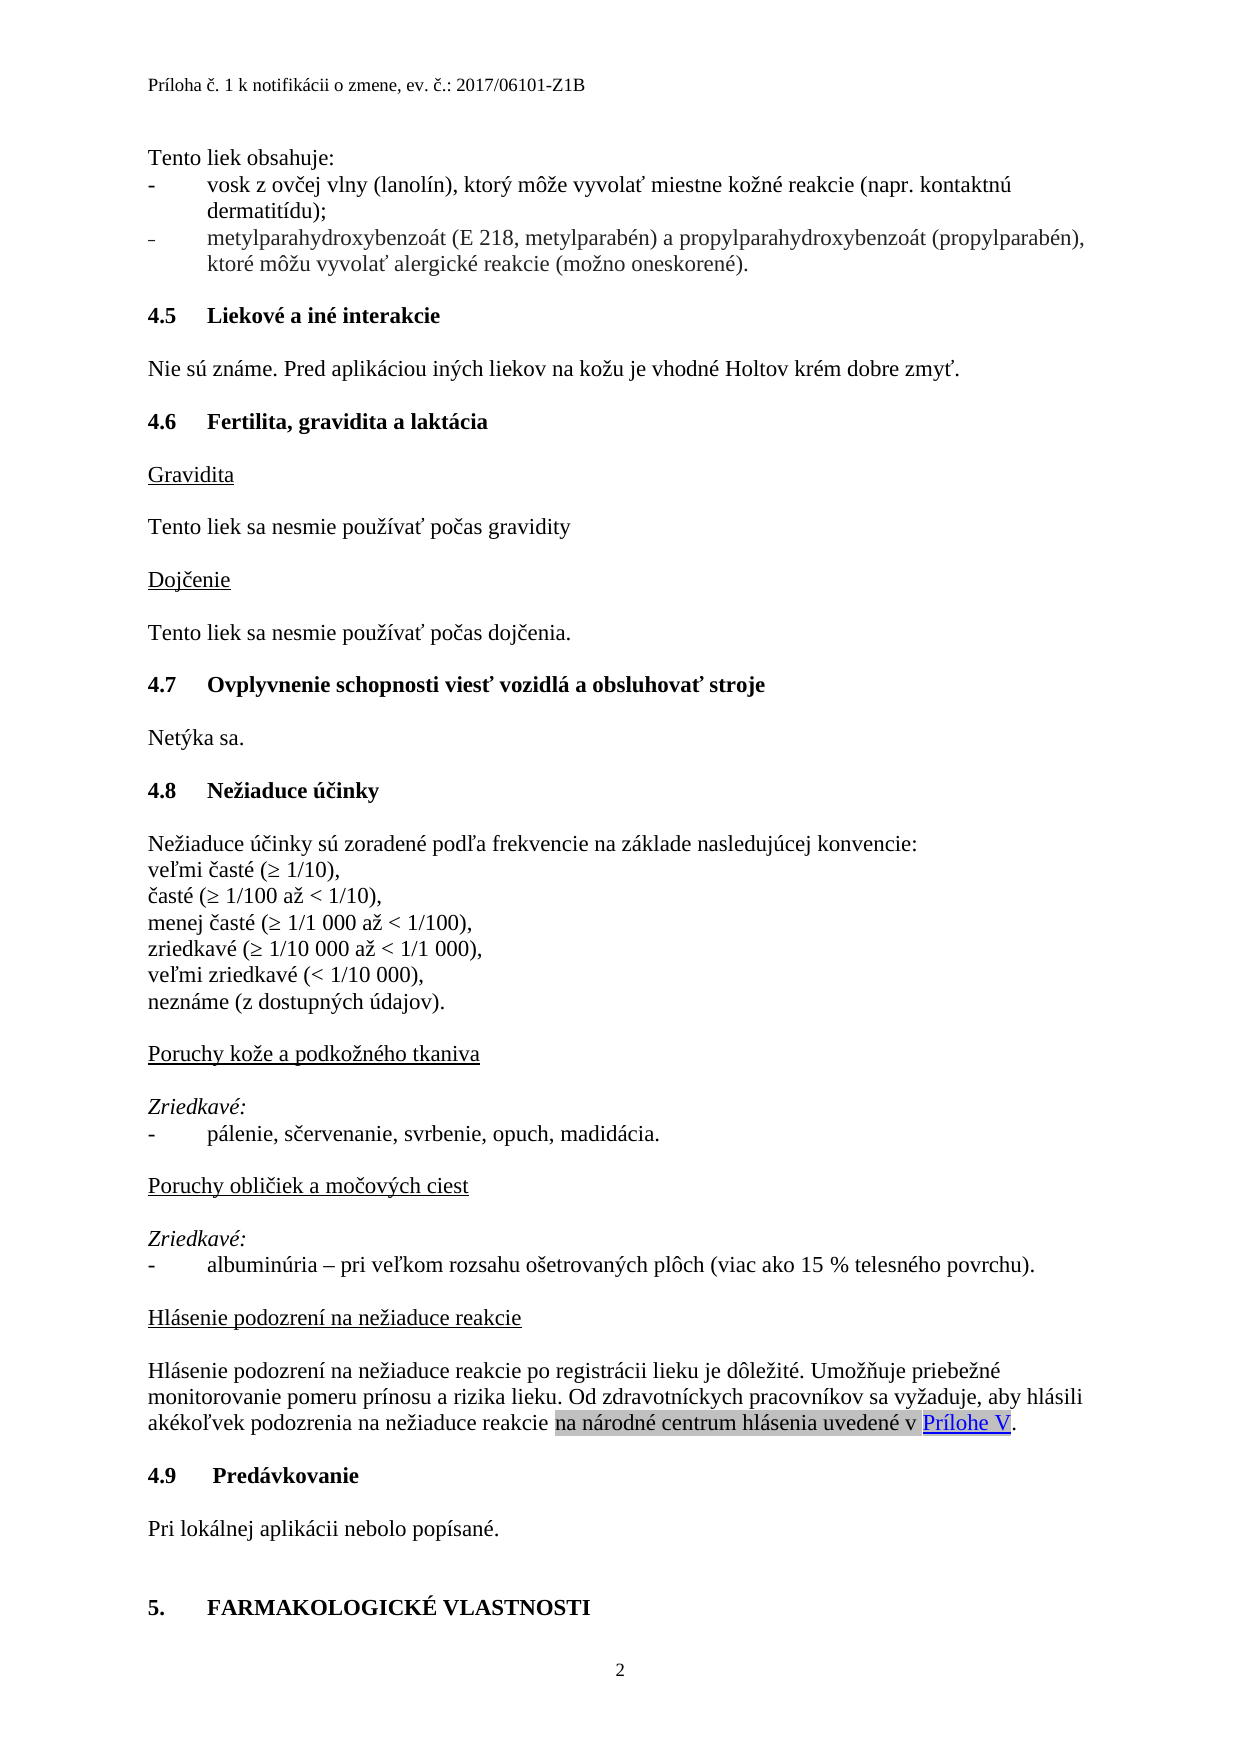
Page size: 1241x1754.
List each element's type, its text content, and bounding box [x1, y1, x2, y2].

text Poruchy kože a podkožného tkaniva [148, 1041, 1092, 1067]
text Netýka sa. [148, 724, 1092, 751]
text neznáme (z dostupných údajov). [148, 988, 1092, 1014]
text 4.8 Nežiaduce účinky [148, 777, 1092, 803]
list pálenie, sčervenanie, svrbenie, opuch, madidácia. [148, 1119, 1092, 1146]
text časté (≥ 1/100 až < 1/10), [148, 882, 1092, 909]
list Tento liek obsahuje: [148, 144, 1092, 171]
text zriedkavé (≥ 1/10 000 až < 1/1 000), [148, 935, 1092, 961]
text Zriedkavé: [148, 1225, 1092, 1251]
text 4.6 Fertilita, gravidita a laktácia [148, 408, 1092, 434]
text Hlásenie podozrení na nežiaduce reakcie [148, 1304, 1092, 1330]
list metylparahydroxybenzoát (E 218, metylparabén) a propylparahydroxybenzoát (propylparabén), ktoré môžu vyvolať alergické reakcie (možno oneskorené). [148, 223, 1092, 276]
text 5. FARMAKOLOGICKÉ VLASTNOSTI [148, 1594, 1092, 1620]
text Nežiaduce účinky sú zoradené podľa frekvencie na základe nasledujúcej konvencie: [148, 830, 1092, 856]
text Poruchy obličiek a močových ciest [148, 1172, 1092, 1199]
text veľmi zriedkavé (< 1/10 000), [148, 961, 1092, 988]
text Nie sú známe. Pred aplikáciou iných liekov na kožu je vhodné Holtov krém dobre zmyť. [148, 355, 1092, 382]
text Dojčenie [148, 566, 1092, 592]
text 4.9 Predávkovanie [148, 1462, 1092, 1488]
text 4.5 Liekové a iné interakcie [148, 303, 1092, 329]
text Gravidita [148, 461, 1092, 487]
list - vosk z ovčej vlny (lanolín), ktorý môže vyvolať miestne kožné reakcie (napr. kontaktnú dermatitídu); [148, 171, 1092, 223]
text 4.7 Ovplyvnenie schopnosti viesť vozidlá a obsluhovať stroje [148, 672, 1092, 698]
text Tento liek sa nesmie používať počas dojčenia. [148, 619, 1092, 645]
text Zriedkavé: [148, 1093, 1092, 1119]
text menej časté (≥ 1/1 000 až < 1/100), [148, 909, 1092, 935]
text Pri lokálnej aplikácii nebolo popísané. [148, 1515, 1092, 1541]
text veľmi časté (≥ 1/10), [148, 856, 1092, 882]
list albuminúria – pri veľkom rozsahu ošetrovaných plôch (viac ako 15 % telesného povrchu). [148, 1251, 1092, 1278]
text Hlásenie podozrení na nežiaduce reakcie po registrácii lieku je dôležité. Umožňuje priebežné monitorovanie pomeru prínosu a rizika lieku. Od zdravotníckych pracovníkov sa vyžaduje, aby hlásili akékoľvek podozrenia na nežiaduce reakcie na národné centrum hlásenia uvedené v Prílohe V. [148, 1357, 1092, 1436]
text Tento liek sa nesmie používať počas gravidity [148, 513, 1092, 540]
